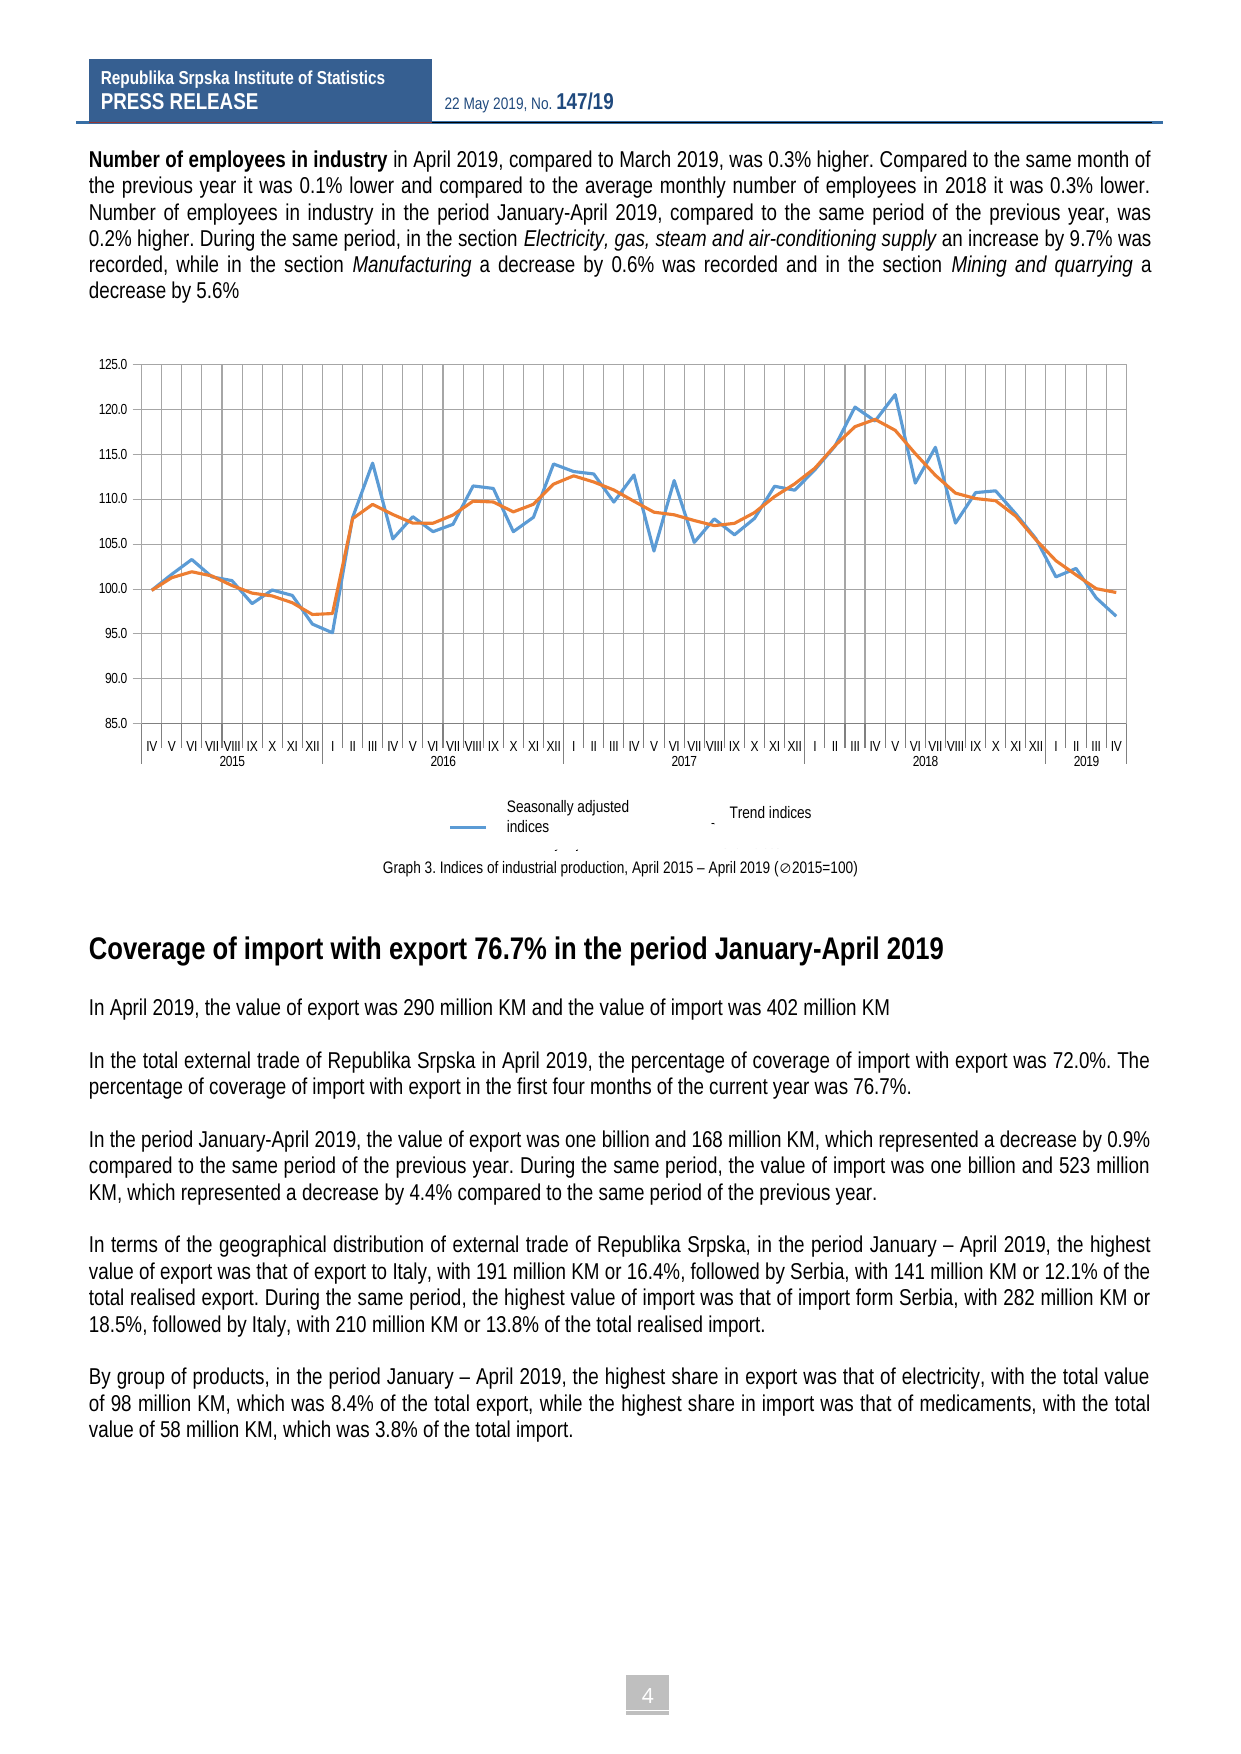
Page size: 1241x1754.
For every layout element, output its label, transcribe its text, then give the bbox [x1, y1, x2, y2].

text Graph 3. Indices of industrial production, April 2015 – April 2019 (2015=100) [89, 858, 1152, 877]
text In the total external trade of Republika Srpska in April 2019, the percentage of coverage of import with export was 72.0%. The percentage of coverage of import with export in the first four months of the current year was 76.7%. [89, 1047, 1152, 1100]
text By group of products, in the period January – April 2019, the highest share in export was that of electricity, with the total value of 98 million KM, which was 8.4% of the total export, while the highest share in import was that of medicaments, with the total value of 58 million KM, which was 3.8% of the total import. [89, 1363, 1152, 1442]
text In April 2019, the value of export was 290 million KM and the value of import was 402 million KM [89, 994, 1152, 1021]
text In terms of the geographical distribution of external trade of Republika Srpska, in the period January – April 2019, the highest value of export was that of export to Italy, with 191 million KM or 16.4%, followed by Serbia, with 141 million KM or 12.1% of the total realised export. During the same period, the highest value of import was that of import form Serbia, with 282 million KM or 18.5%, followed by Italy, with 210 million KM or 13.8% of the total realised import. [89, 1231, 1152, 1337]
text Number of employees in industry in April 2019, compared to March 2019, was 0.3% higher. Compared to the same month of the previous year it was 0.1% lower and compared to the average monthly number of employees in 2018 it was 0.3% lower. Number of employees in industry in the period January-April 2019, compared to the same period of the previous year, was 0.2% higher. During the same period, in the section Electricity, gas, steam and air-conditioning supply an increase by 9.7% was recorded, while in the section Manufacturing a decrease by 0.6% was recorded and in the section Mining and quarrying a decrease by 5.6% [89, 146, 1152, 304]
text In the period January-April 2019, the value of export was one billion and 168 million KM, which represented a decrease by 0.9% compared to the same period of the previous year. During the same period, the value of import was one billion and 523 million KM, which represented a decrease by 4.4% compared to the same period of the previous year. [89, 1126, 1152, 1205]
text Coverage of import with export 76.7% in the period January-April 2019 [89, 930, 1152, 966]
